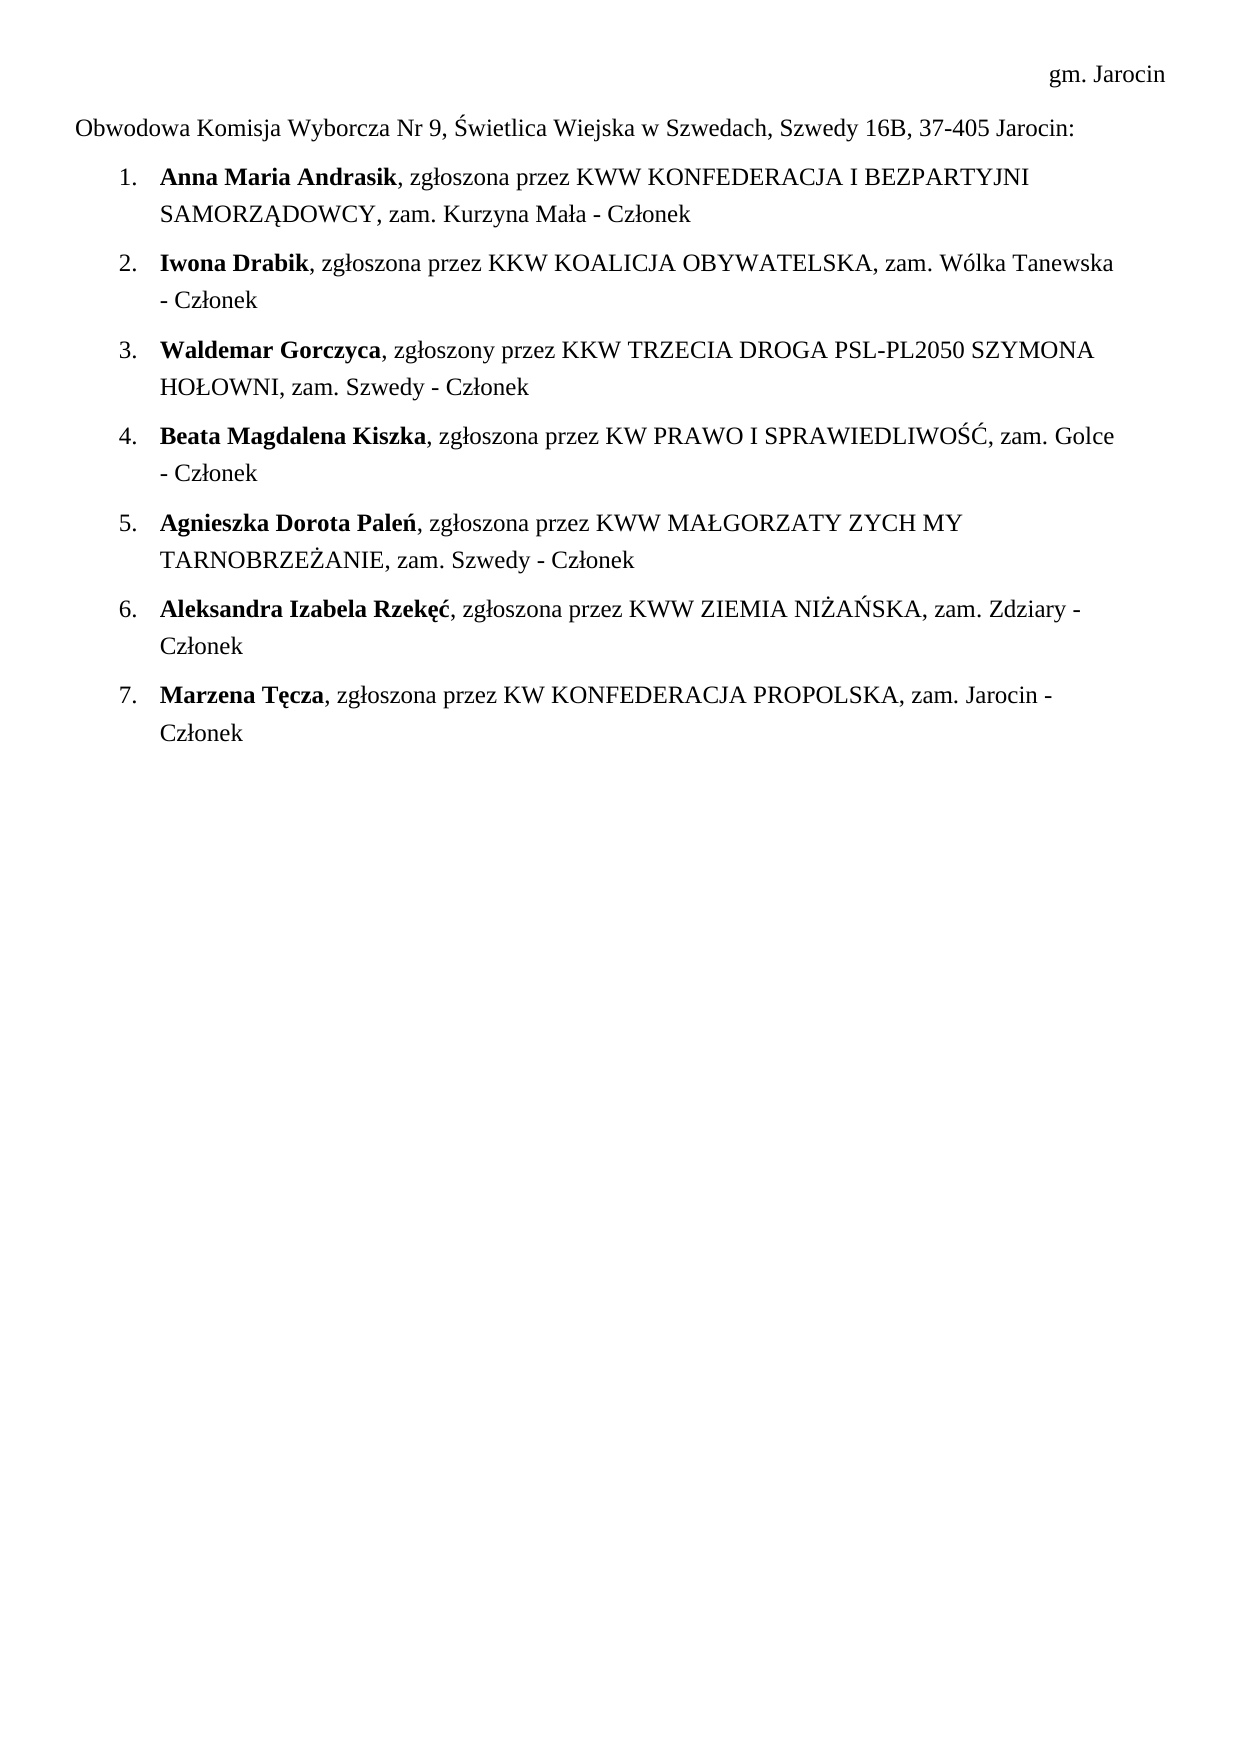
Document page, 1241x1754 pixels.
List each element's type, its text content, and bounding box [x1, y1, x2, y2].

table_cell 6. [75, 588, 148, 675]
table_cell 3. [75, 329, 148, 415]
table_cell 2. [75, 243, 148, 329]
table_header 1. [75, 156, 148, 242]
text Obwodowa Komisja Wyborcza Nr 9, Świetlica Wiejska w Szwedach, Szwedy 16B, 37-405 Jarocin: [75, 113, 1165, 142]
table_cell 7. [75, 675, 148, 761]
table_cell Waldemar Gorczyca, zgłoszony przez KKW TRZECIA DROGA PSL-PL2050 SZYMONA HOŁOWNI, zam. Szwedy - Członek [148, 329, 1138, 415]
text gm. Jarocin [75, 59, 1165, 88]
table_cell Agnieszka Dorota Paleń, zgłoszona przez KWW MAŁGORZATY ZYCH MY TARNOBRZEŻANIE, zam. Szwedy - Członek [148, 502, 1138, 588]
table_header Anna Maria Andrasik, zgłoszona przez KWW KONFEDERACJA I BEZPARTYJNI SAMORZĄDOWCY, zam. Kurzyna Mała - Członek [148, 156, 1138, 242]
table_cell Marzena Tęcza, zgłoszona przez KW KONFEDERACJA PROPOLSKA, zam. Jarocin - Członek [148, 675, 1138, 761]
table_cell Beata Magdalena Kiszka, zgłoszona przez KW PRAWO I SPRAWIEDLIWOŚĆ, zam. Golce - Członek [148, 415, 1138, 502]
table_cell Aleksandra Izabela Rzekęć, zgłoszona przez KWW ZIEMIA NIŻAŃSKA, zam. Zdziary - Członek [148, 588, 1138, 675]
table_cell 5. [75, 502, 148, 588]
table_cell 4. [75, 415, 148, 502]
table_cell Iwona Drabik, zgłoszona przez KKW KOALICJA OBYWATELSKA, zam. Wólka Tanewska - Członek [148, 243, 1138, 329]
